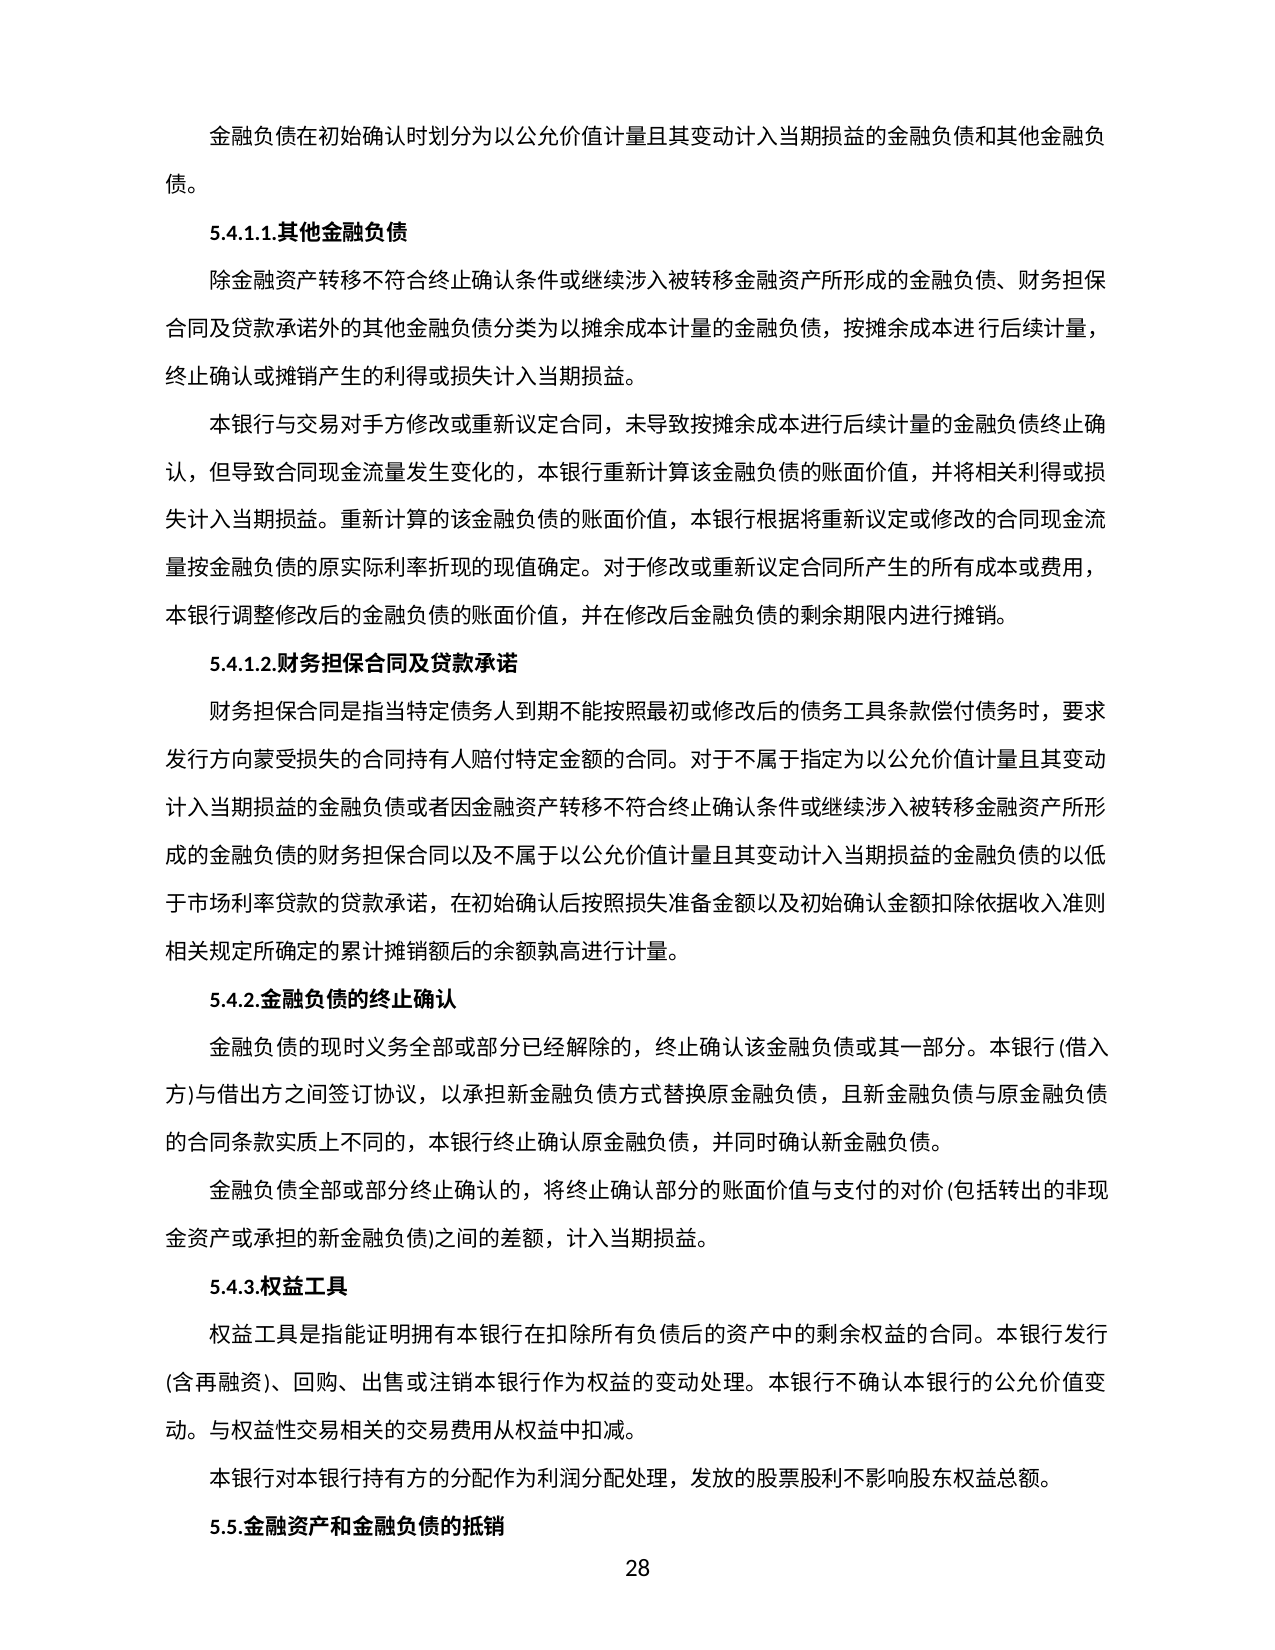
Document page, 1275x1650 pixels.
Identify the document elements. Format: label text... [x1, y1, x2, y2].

text 财务担保合同是指当特定债务人到期不能按照最初或修改后的债务工具条款偿付债务时，要求发行方向蒙受损失的合同持有人赔付特定金额的合同。对于不属于指定为以公允价值计量且其变动计入当期损益的金融负债或者因金融资产转移不符合终止确认条件或继续涉入被转移金融资产所形成的金融负债的财务担保合同以及不属于以公允价值计量且其变动计入当期损益的金融负债的以低于市场利率贷款的贷款承诺，在初始确认后按照损失准备金额以及初始确认金额扣除依据收入准则相关规定所确定的累计摊销额后的余额孰高进行计量。 [165, 681, 1110, 969]
text 5.4.2.金融负债的终止确认 [165, 969, 1110, 1017]
text 金融负债在初始确认时划分为以公允价值计量且其变动计入当期损益的金融负债和其他金融负债。 [165, 106, 1110, 202]
text 5.4.1.2.财务担保合同及贷款承诺 [165, 633, 1110, 681]
text 5.4.3.权益工具 [165, 1256, 1110, 1304]
text 金融负债全部或部分终止确认的，将终止确认部分的账面价值与支付的对价(包括转出的非现金资产或承担的新金融负债)之间的差额，计入当期损益。 [165, 1160, 1110, 1256]
text 除金融资产转移不符合终止确认条件或继续涉入被转移金融资产所形成的金融负债、财务担保合同及贷款承诺外的其他金融负债分类为以摊余成本计量的金融负债，按摊余成本进行后续计量，终止确认或摊销产生的利得或损失计入当期损益。 [165, 250, 1110, 394]
text 金融负债的现时义务全部或部分已经解除的，终止确认该金融负债或其一部分。本银行(借入方)与借出方之间签订协议，以承担新金融负债方式替换原金融负债，且新金融负债与原金融负债的合同条款实质上不同的，本银行终止确认原金融负债，并同时确认新金融负债。 [165, 1017, 1110, 1160]
text 5.4.1.1.其他金融负债 [165, 202, 1110, 250]
text 本银行与交易对手方修改或重新议定合同，未导致按摊余成本进行后续计量的金融负债终止确认，但导致合同现金流量发生变化的，本银行重新计算该金融负债的账面价值，并将相关利得或损失计入当期损益。重新计算的该金融负债的账面价值，本银行根据将重新议定或修改的合同现金流量按金融负债的原实际利率折现的现值确定。对于修改或重新议定合同所产生的所有成本或费用，本银行调整修改后的金融负债的账面价值，并在修改后金融负债的剩余期限内进行摊销。 [165, 394, 1110, 633]
text 5.5.金融资产和金融负债的抵销 [165, 1496, 1110, 1544]
text 本银行对本银行持有方的分配作为利润分配处理，发放的股票股利不影响股东权益总额。 [165, 1448, 1110, 1496]
text 权益工具是指能证明拥有本银行在扣除所有负债后的资产中的剩余权益的合同。本银行发行(含再融资)、回购、出售或注销本银行作为权益的变动处理。本银行不确认本银行的公允价值变动。与权益性交易相关的交易费用从权益中扣减。 [165, 1304, 1110, 1448]
